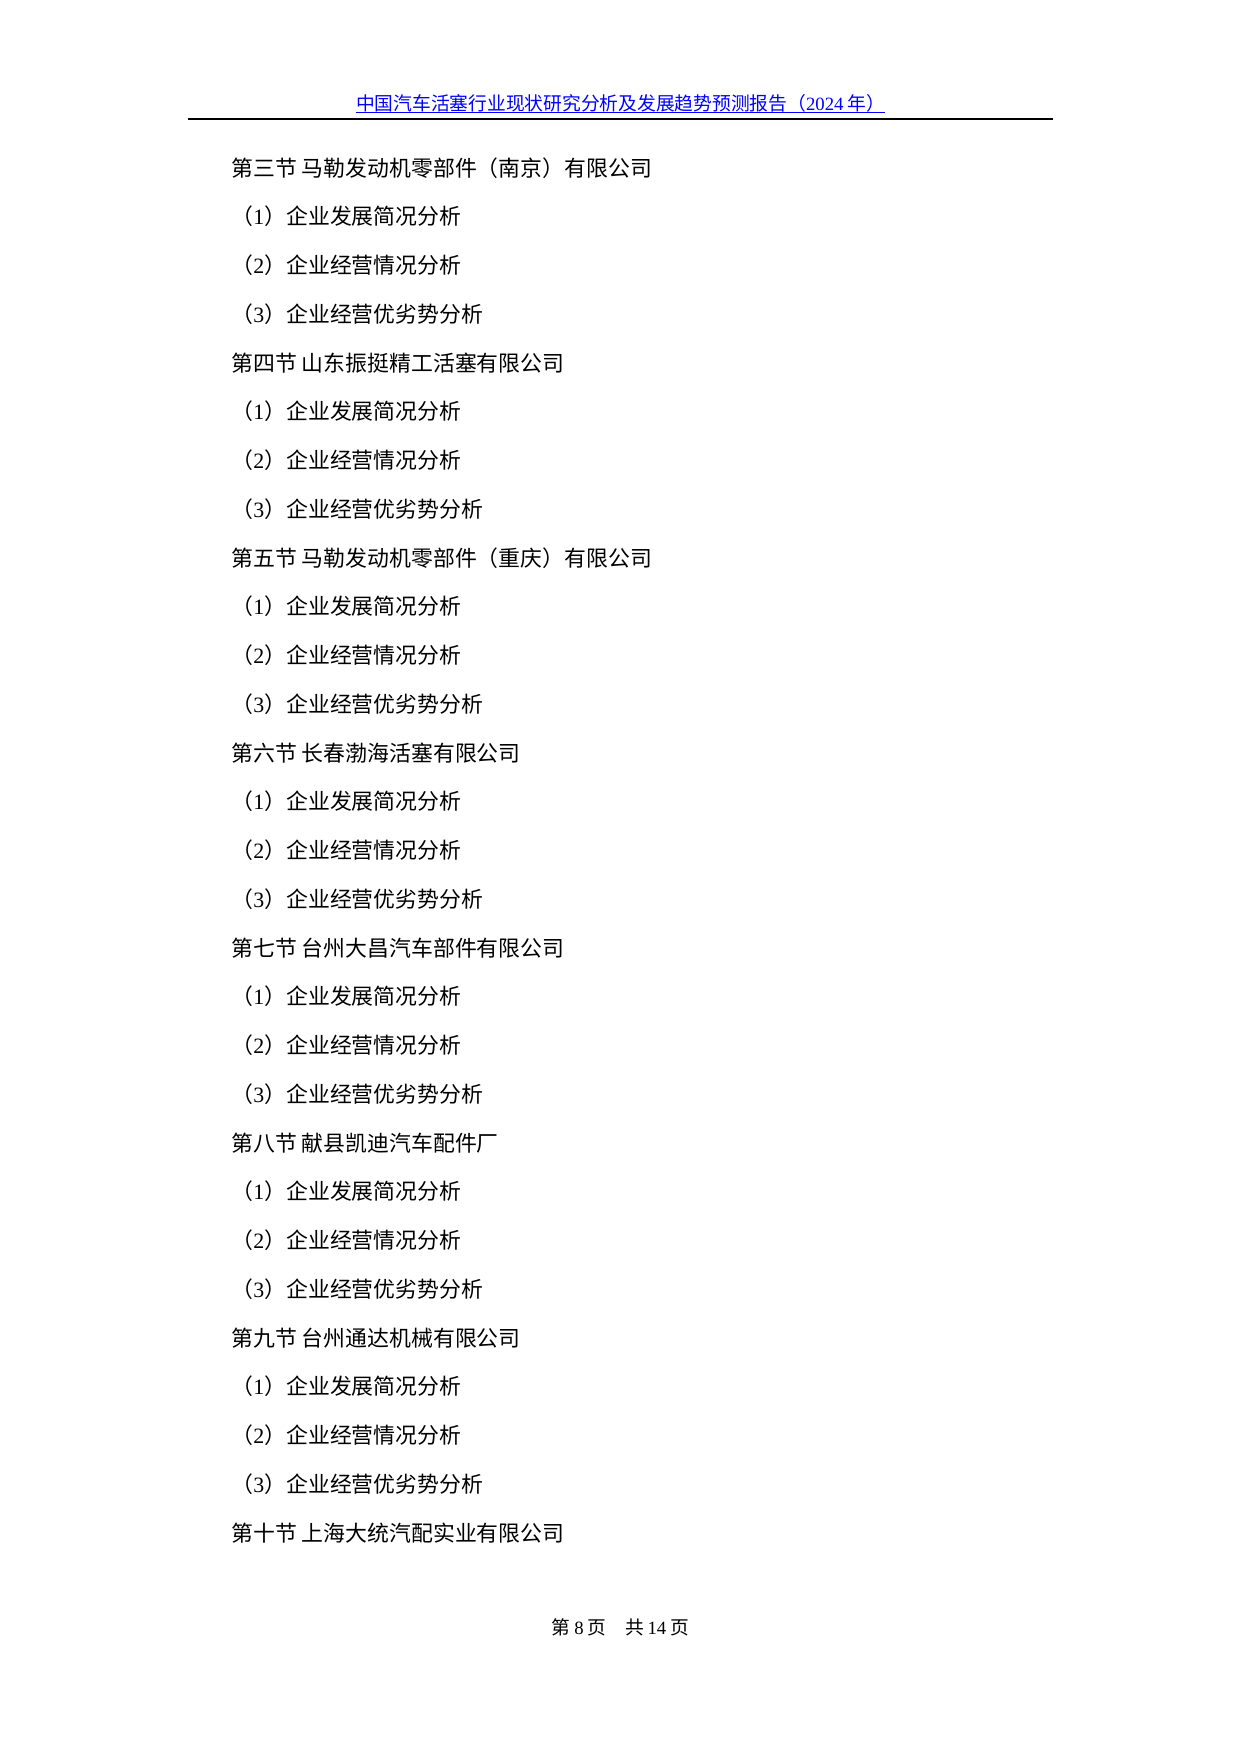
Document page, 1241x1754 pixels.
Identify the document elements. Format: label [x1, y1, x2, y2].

text [187, 150, 1053, 1548]
